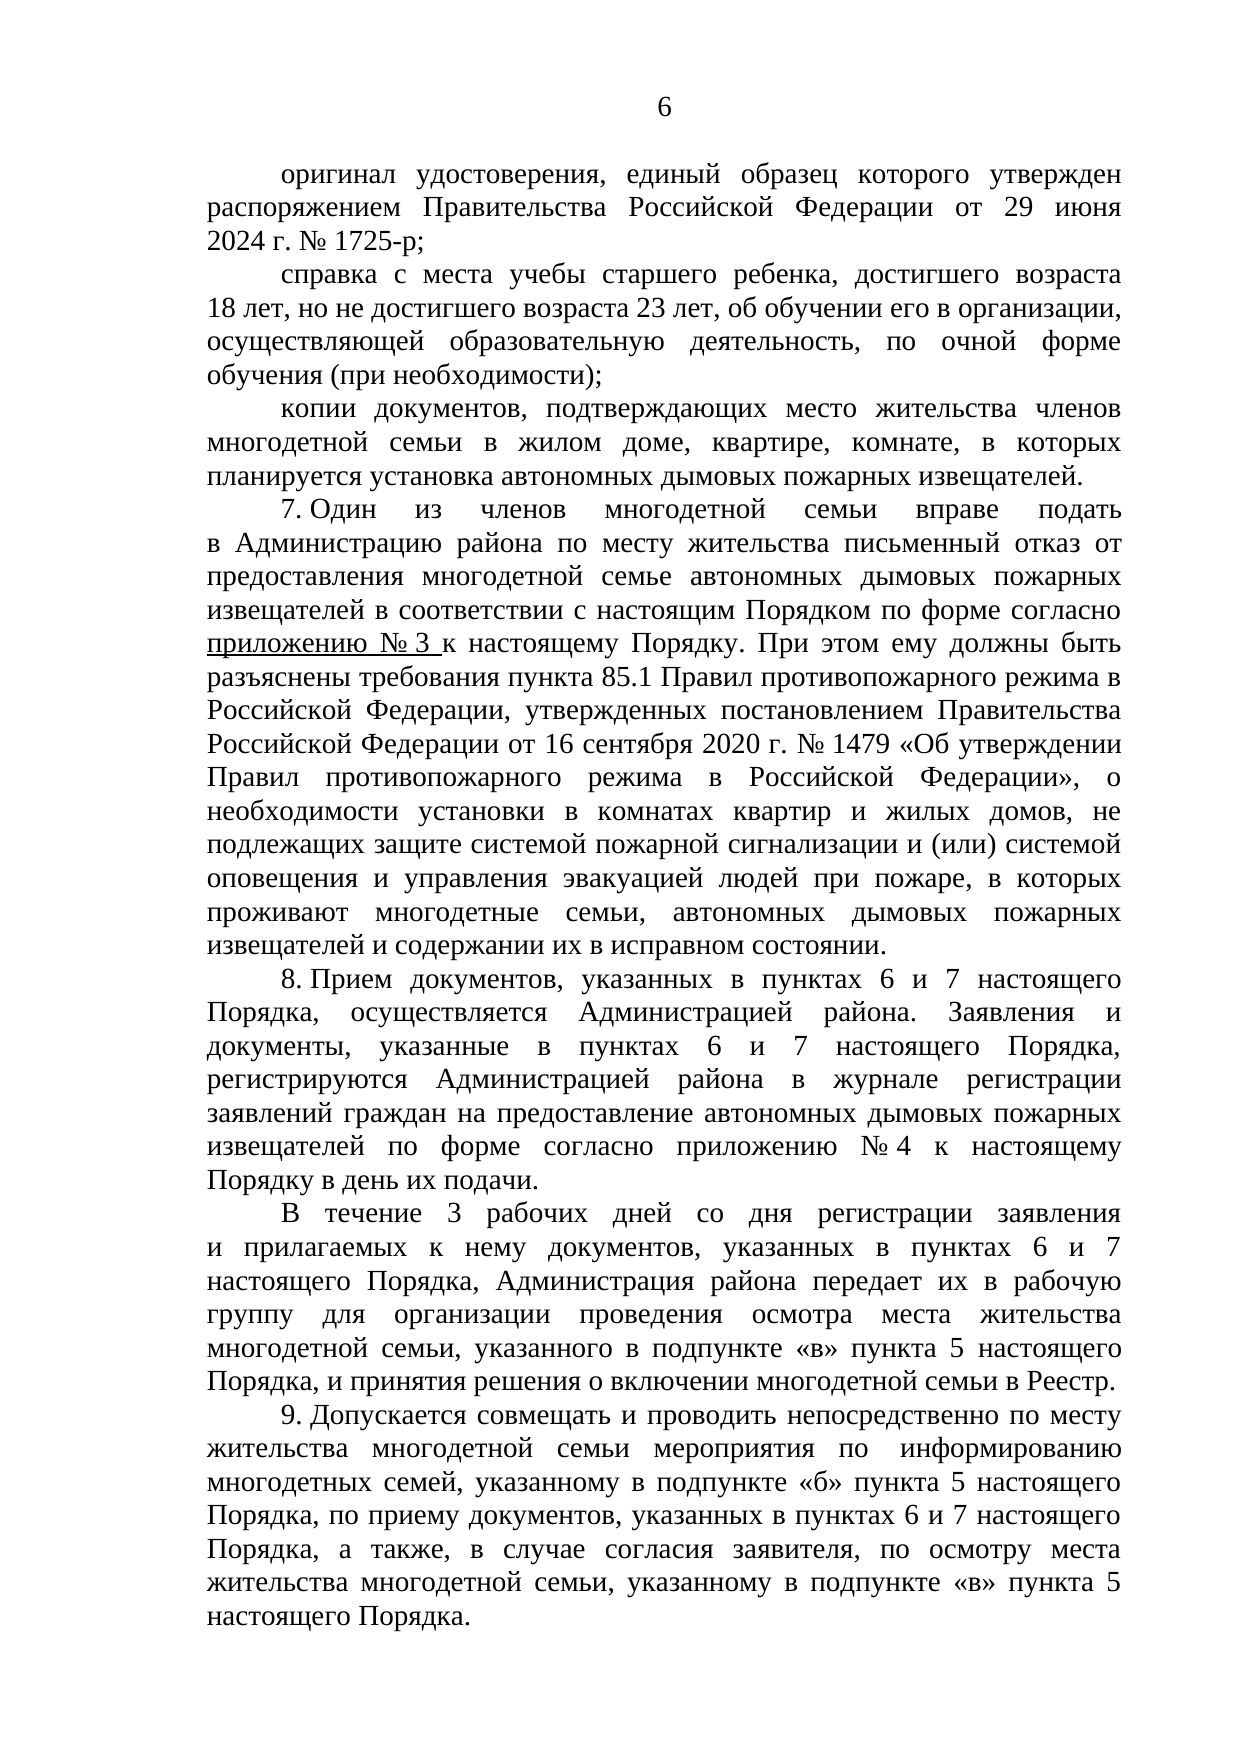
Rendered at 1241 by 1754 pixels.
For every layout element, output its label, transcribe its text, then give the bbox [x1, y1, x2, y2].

text справка с места учебы старшего ребенка, достигшего возраста 18 лет, но не достигшего возраста 23 лет, об обучении его в организации, осуществляющей образовательную деятельность, по очной форме обучения (при необходимости); [207, 256, 1122, 391]
text В течение 3 рабочих дней со дня регистрации заявления и прилагаемых к нему документов, указанных в пунктах 6 и 7 настоящего Порядка, Администрация района передает их в рабочую группу для организации проведения осмотра места жительства многодетной семьи, указанного в подпункте «в» пункта 5 настоящего Порядка, и принятия решения о включении многодетной семьи в Реестр. [207, 1196, 1122, 1397]
text 7. Один из членов многодетной семьи вправе подать в Администрацию района по месту жительства письменный отказ от предоставления многодетной семье автономных дымовых пожарных извещателей в соответствии с настоящим Порядком по форме согласно приложению № 3 к настоящему Порядку. При этом ему должны быть разъяснены требования пункта 85.1 Правил противопожарного режима в Российской Федерации, утвержденных постановлением Правительства Российской Федерации от 16 сентября 2020 г. № 1479 «Об утверждении Правил противопожарного режима в Российской Федерации», о необходимости установки в комнатах квартир и жилых домов, не подлежащих защите системой пожарной сигнализации и (или) системой оповещения и управления эвакуацией людей при пожаре, в которых проживают многодетные семьи, автономных дымовых пожарных извещателей и содержании их в исправном состоянии. [207, 491, 1122, 961]
text 9. Допускается совмещать и проводить непосредственно по месту жительства многодетной семьи мероприятия по информированию многодетных семей, указанному в подпункте «б» пункта 5 настоящего Порядка, по приему документов, указанных в пунктах 6 и 7 настоящего Порядка, а также, в случае согласия заявителя, по осмотру места жительства многодетной семьи, указанному в подпункте «в» пункта 5 настоящего Порядка. [207, 1397, 1122, 1632]
text оригинал удостоверения, единый образец которого утвержден распоряжением Правительства Российской Федерации от 29 июня 2024 г. № 1725-р; [207, 156, 1122, 256]
text копии документов, подтверждающих место жительства членов многодетной семьи в жилом доме, квартире, комнате, в которых планируется установка автономных дымовых пожарных извещателей. [207, 391, 1122, 491]
text 8. Прием документов, указанных в пунктах 6 и 7 настоящего Порядка, осуществляется Администрацией района. Заявления и документы, указанные в пунктах 6 и 7 настоящего Порядка, регистрируются Администрацией района в журнале регистрации заявлений граждан на предоставление автономных дымовых пожарных извещателей по форме согласно приложению № 4 к настоящему Порядку в день их подачи. [207, 961, 1122, 1196]
